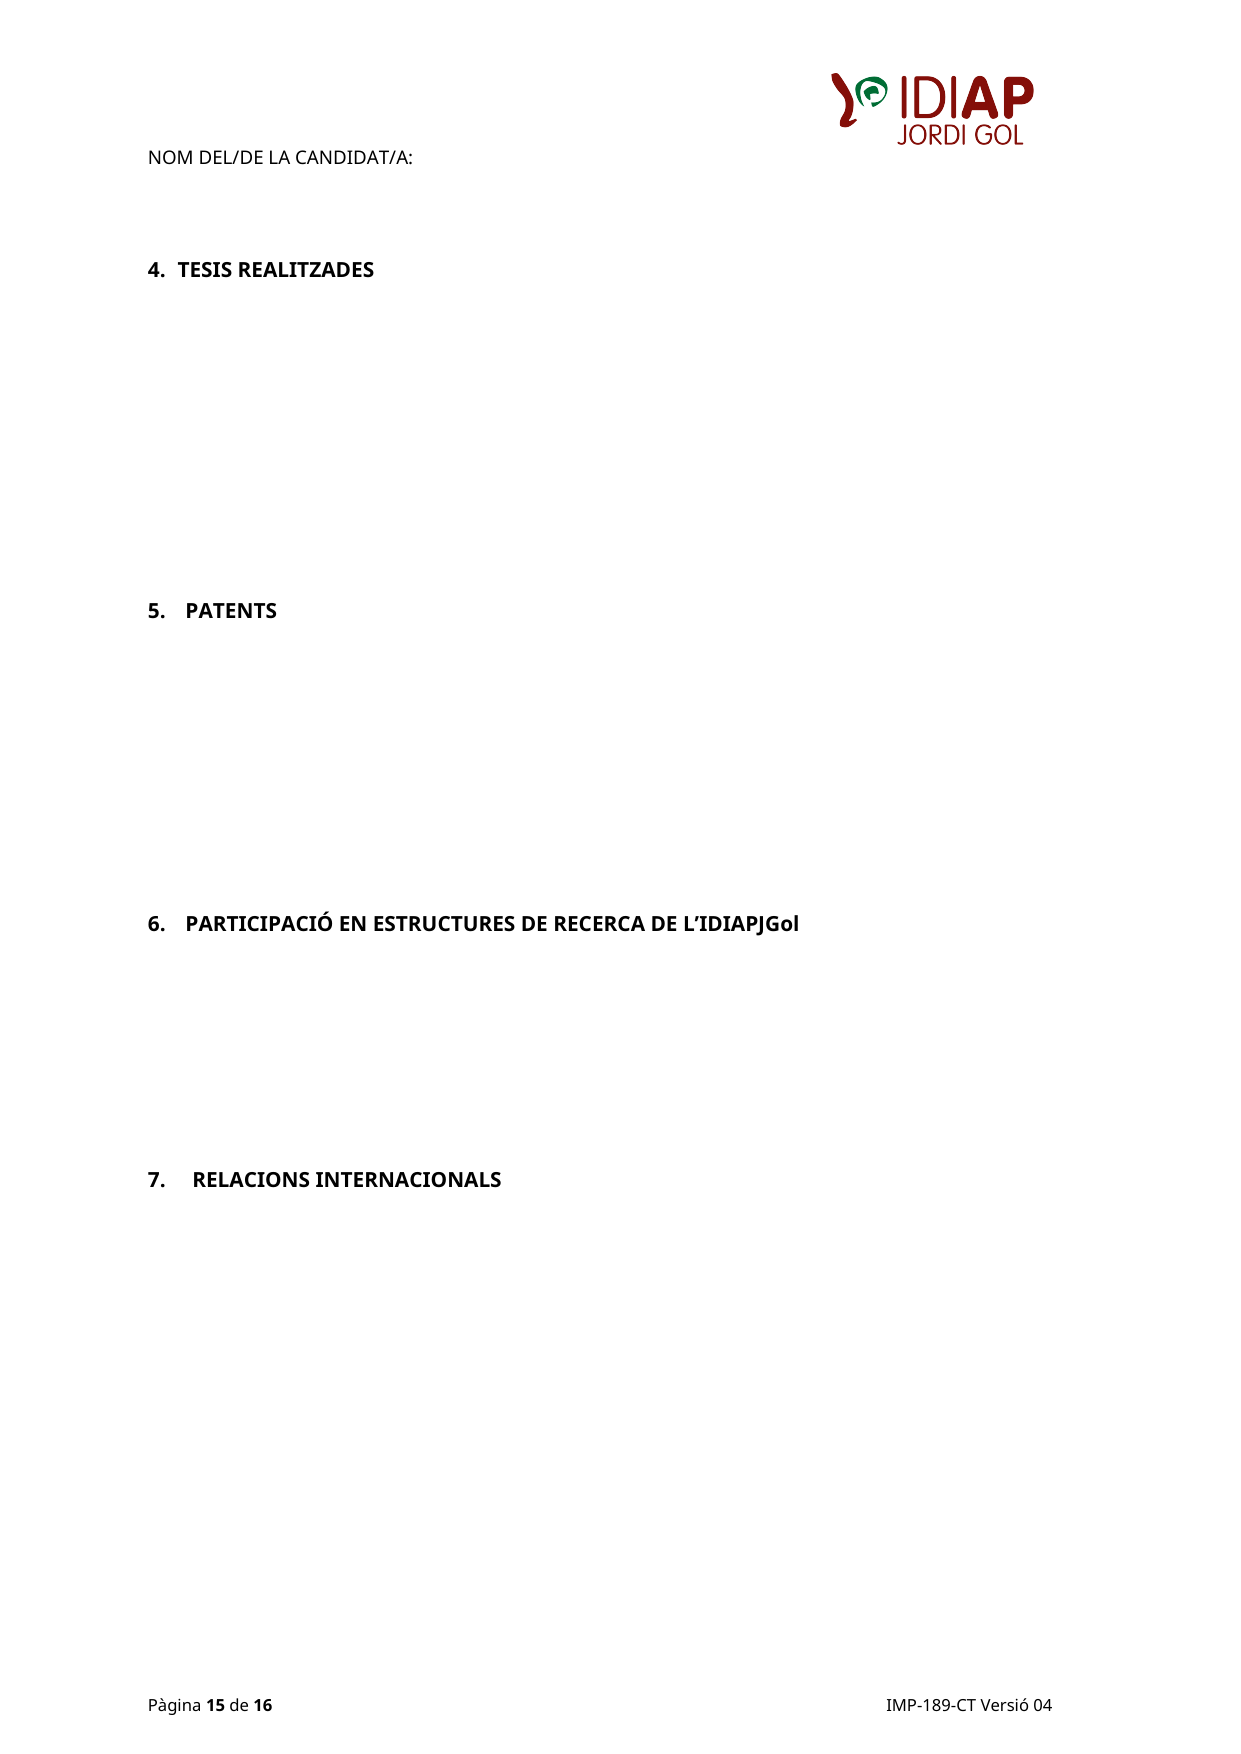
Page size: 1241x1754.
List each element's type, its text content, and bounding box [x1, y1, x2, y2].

picture [831, 73, 1034, 145]
list TESIS REALITZADES [148, 255, 1092, 283]
list PATENTS [148, 596, 1092, 625]
list RELACIONS INTERNACIONALS [148, 1165, 1092, 1193]
list PARTICIPACIÓ EN ESTRUCTURES DE RECERCA DE L’IDIAPJGol [148, 909, 1092, 938]
